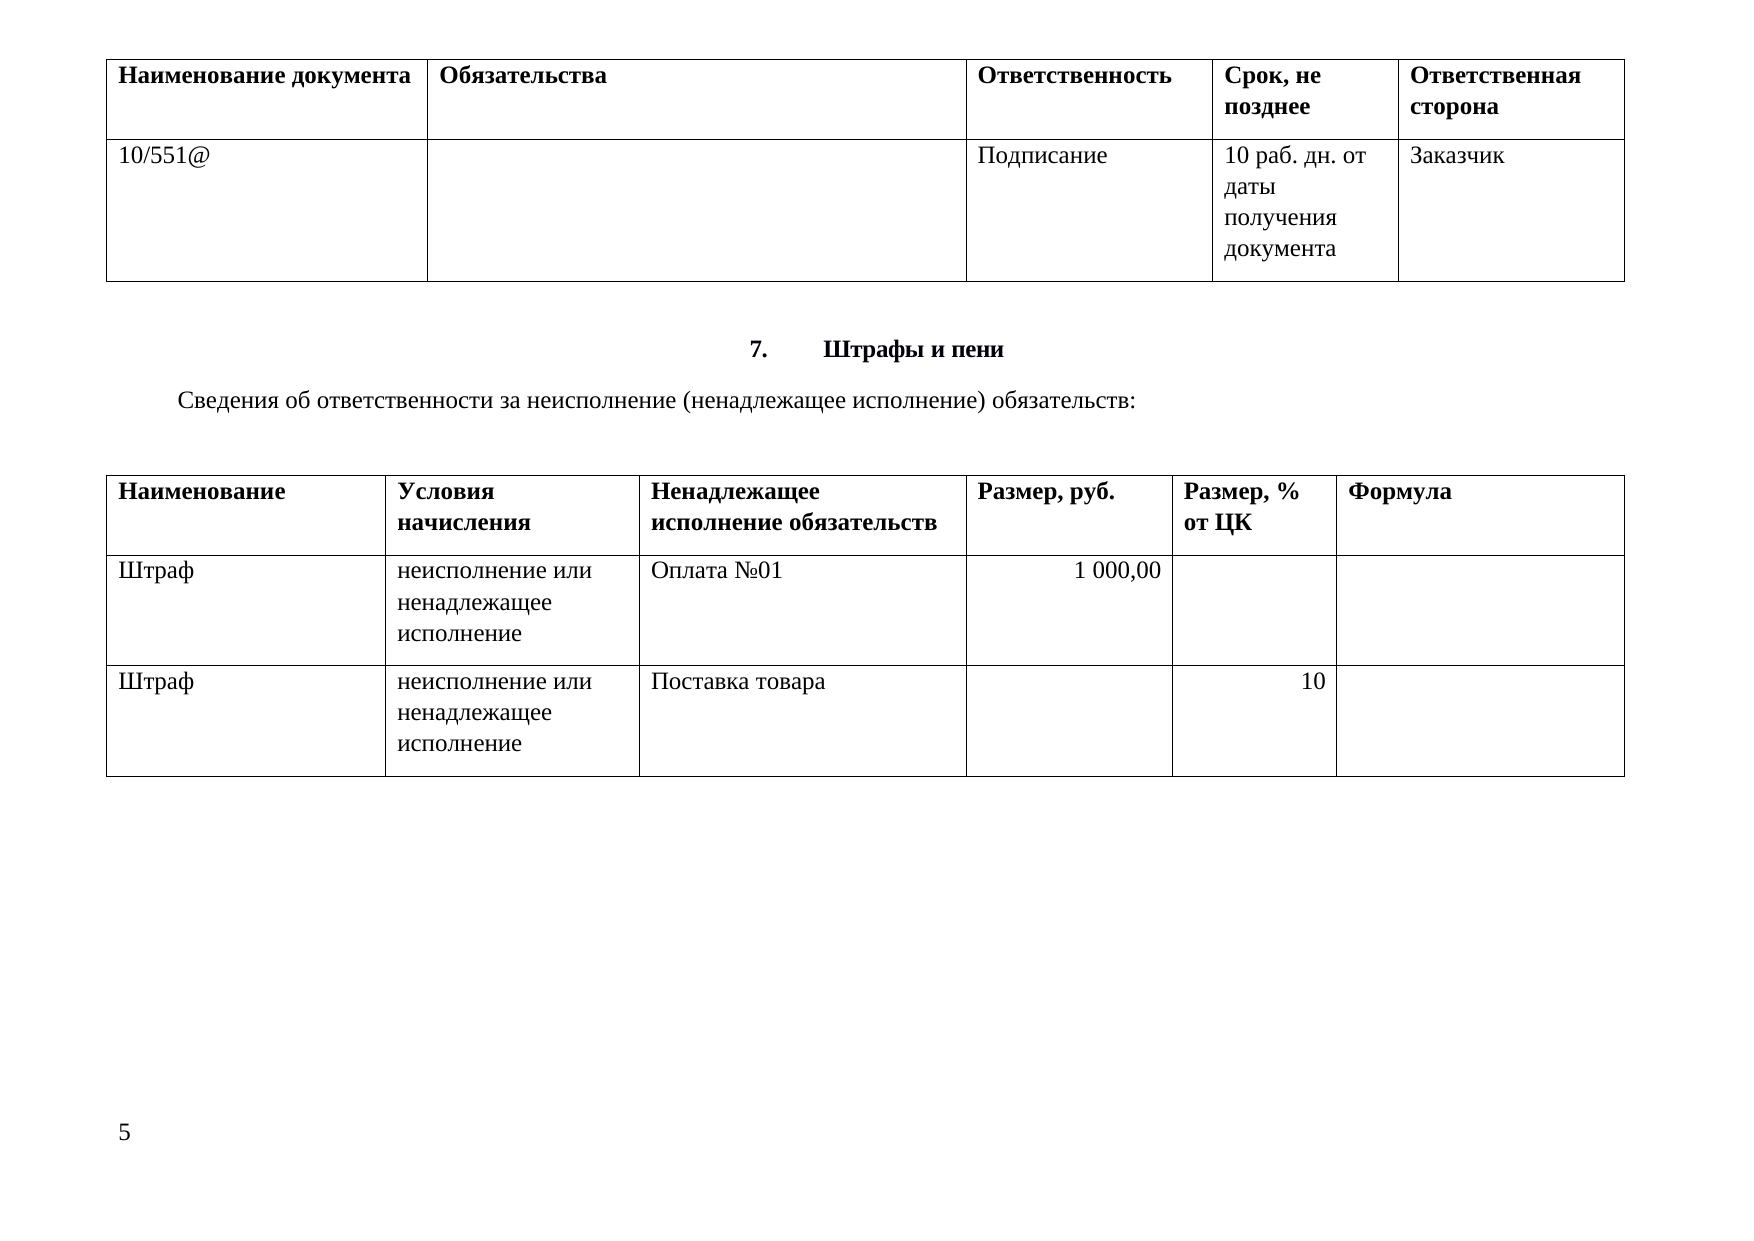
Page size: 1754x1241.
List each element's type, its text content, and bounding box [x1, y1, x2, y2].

subtitle Штрафы и пени [118, 334, 1636, 362]
text Сведения об ответственности за неисполнение (ненадлежащее исполнение) обязательств: [118, 386, 1636, 414]
